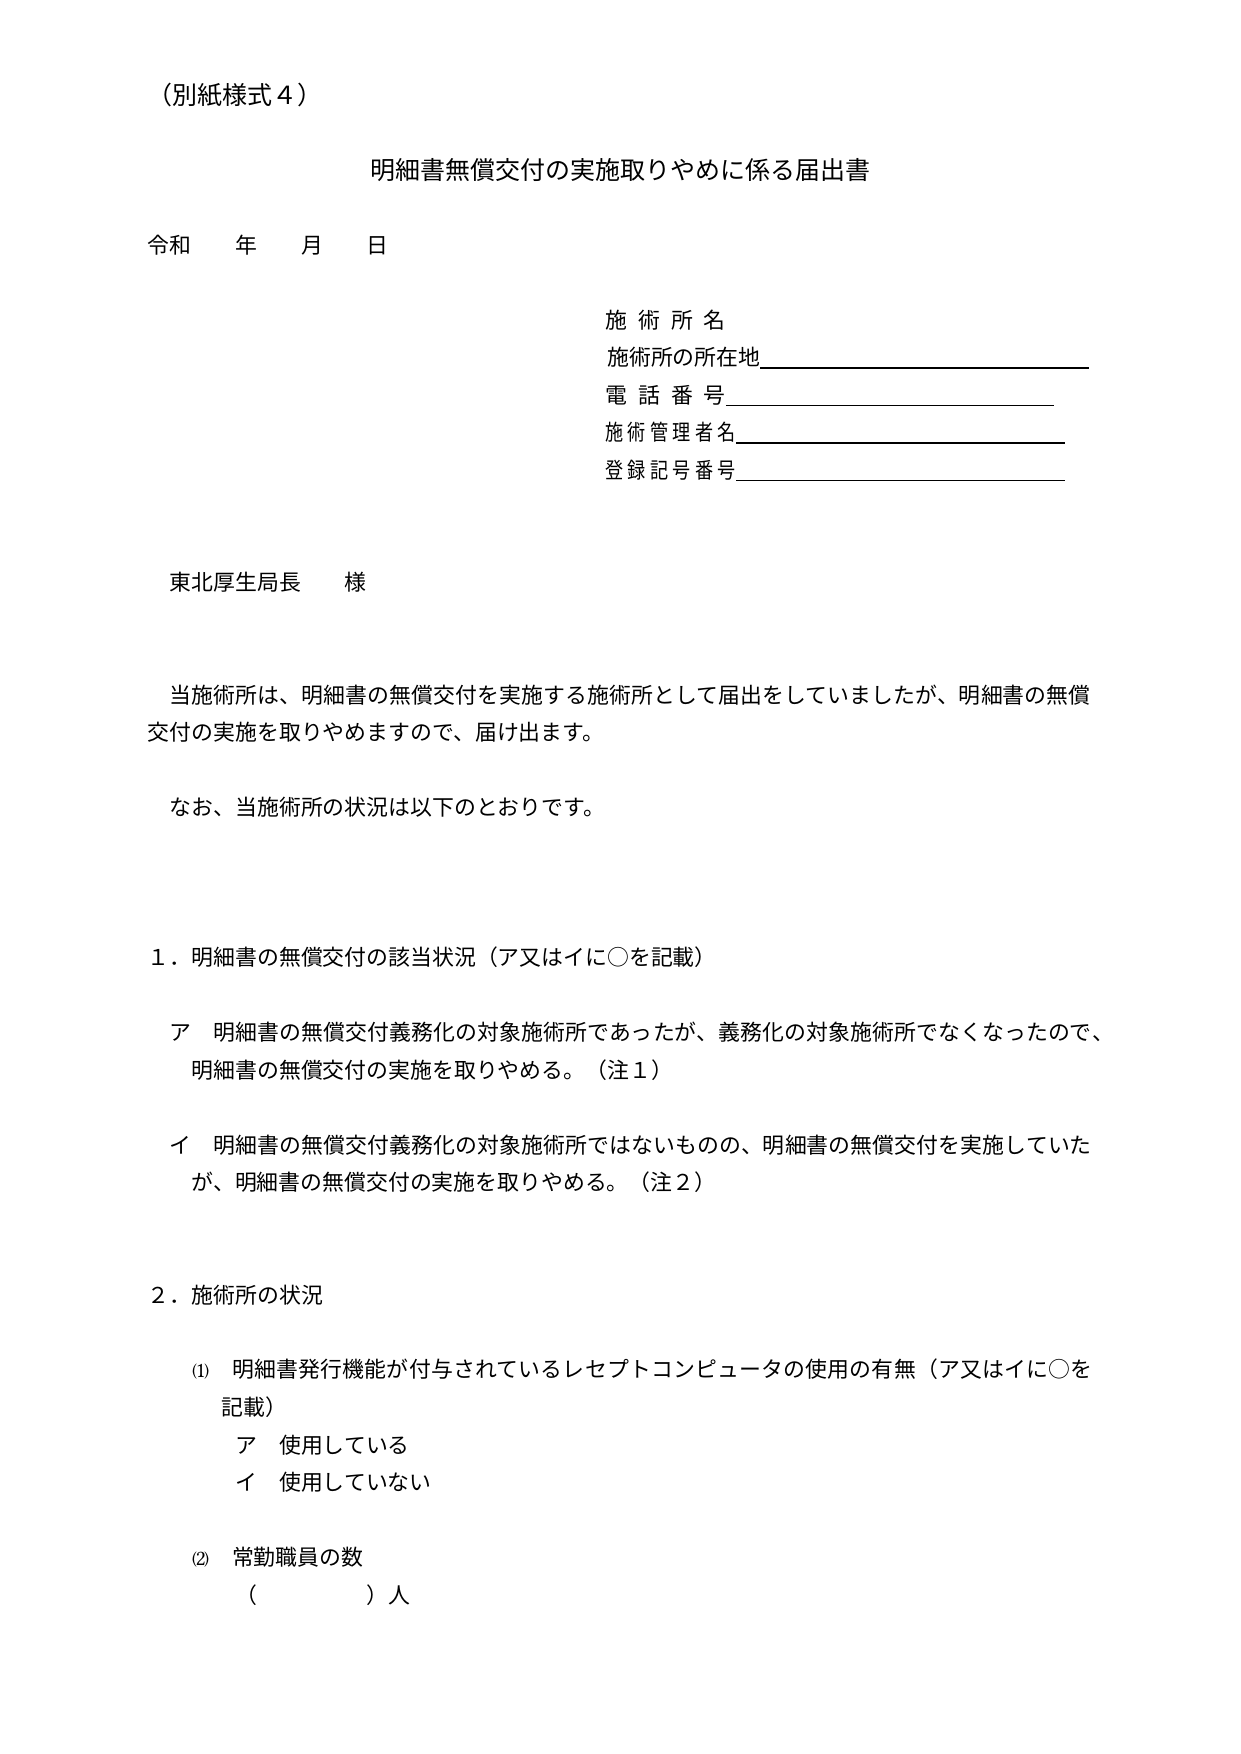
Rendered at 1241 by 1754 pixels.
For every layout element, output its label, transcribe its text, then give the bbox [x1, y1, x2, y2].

text ２．施術所の状況 [148, 1275, 1092, 1312]
text 施術所名 [148, 300, 1092, 337]
text ⑵ 常勤職員の数 [148, 1537, 1092, 1575]
text 施術所の所在地 [148, 337, 1092, 375]
text ア 使用している [148, 1425, 1092, 1462]
text なお、当施術所の状況は以下のとおりです。 [148, 787, 1092, 825]
text 登録記号番号 [148, 450, 1092, 487]
text 施術管理者名 [148, 412, 1092, 450]
text 電話番号 [148, 375, 1092, 412]
text 明細書無償交付の実施取りやめに係る届出書 [148, 150, 1092, 187]
text （別紙様式４） [148, 75, 1092, 112]
text 令和 年 月 日 [148, 225, 1092, 262]
text イ 使用していない [148, 1462, 1092, 1500]
text 東北厚生局長 様 [148, 562, 1092, 600]
text 当施術所は、明細書の無償交付を実施する施術所として届出をしていましたが、明細書の無償交付の実施を取りやめますので、届け出ます。 [148, 675, 1092, 750]
text イ 明細書の無償交付義務化の対象施術所ではないものの、明細書の無償交付を実施していたが、明細書の無償交付の実施を取りやめる。（注２） [169, 1125, 1092, 1200]
text ア 明細書の無償交付義務化の対象施術所であったが、義務化の対象施術所でなくなったので、明細書の無償交付の実施を取りやめる。（注１） [169, 1012, 1092, 1087]
text ⑴ 明細書発行機能が付与されているレセプトコンピュータの使用の有無（ア又はイに○を記載） [191, 1350, 1092, 1425]
text （ ）人 [148, 1575, 1092, 1612]
text １．明細書の無償交付の該当状況（ア又はイに○を記載） [148, 937, 1092, 975]
